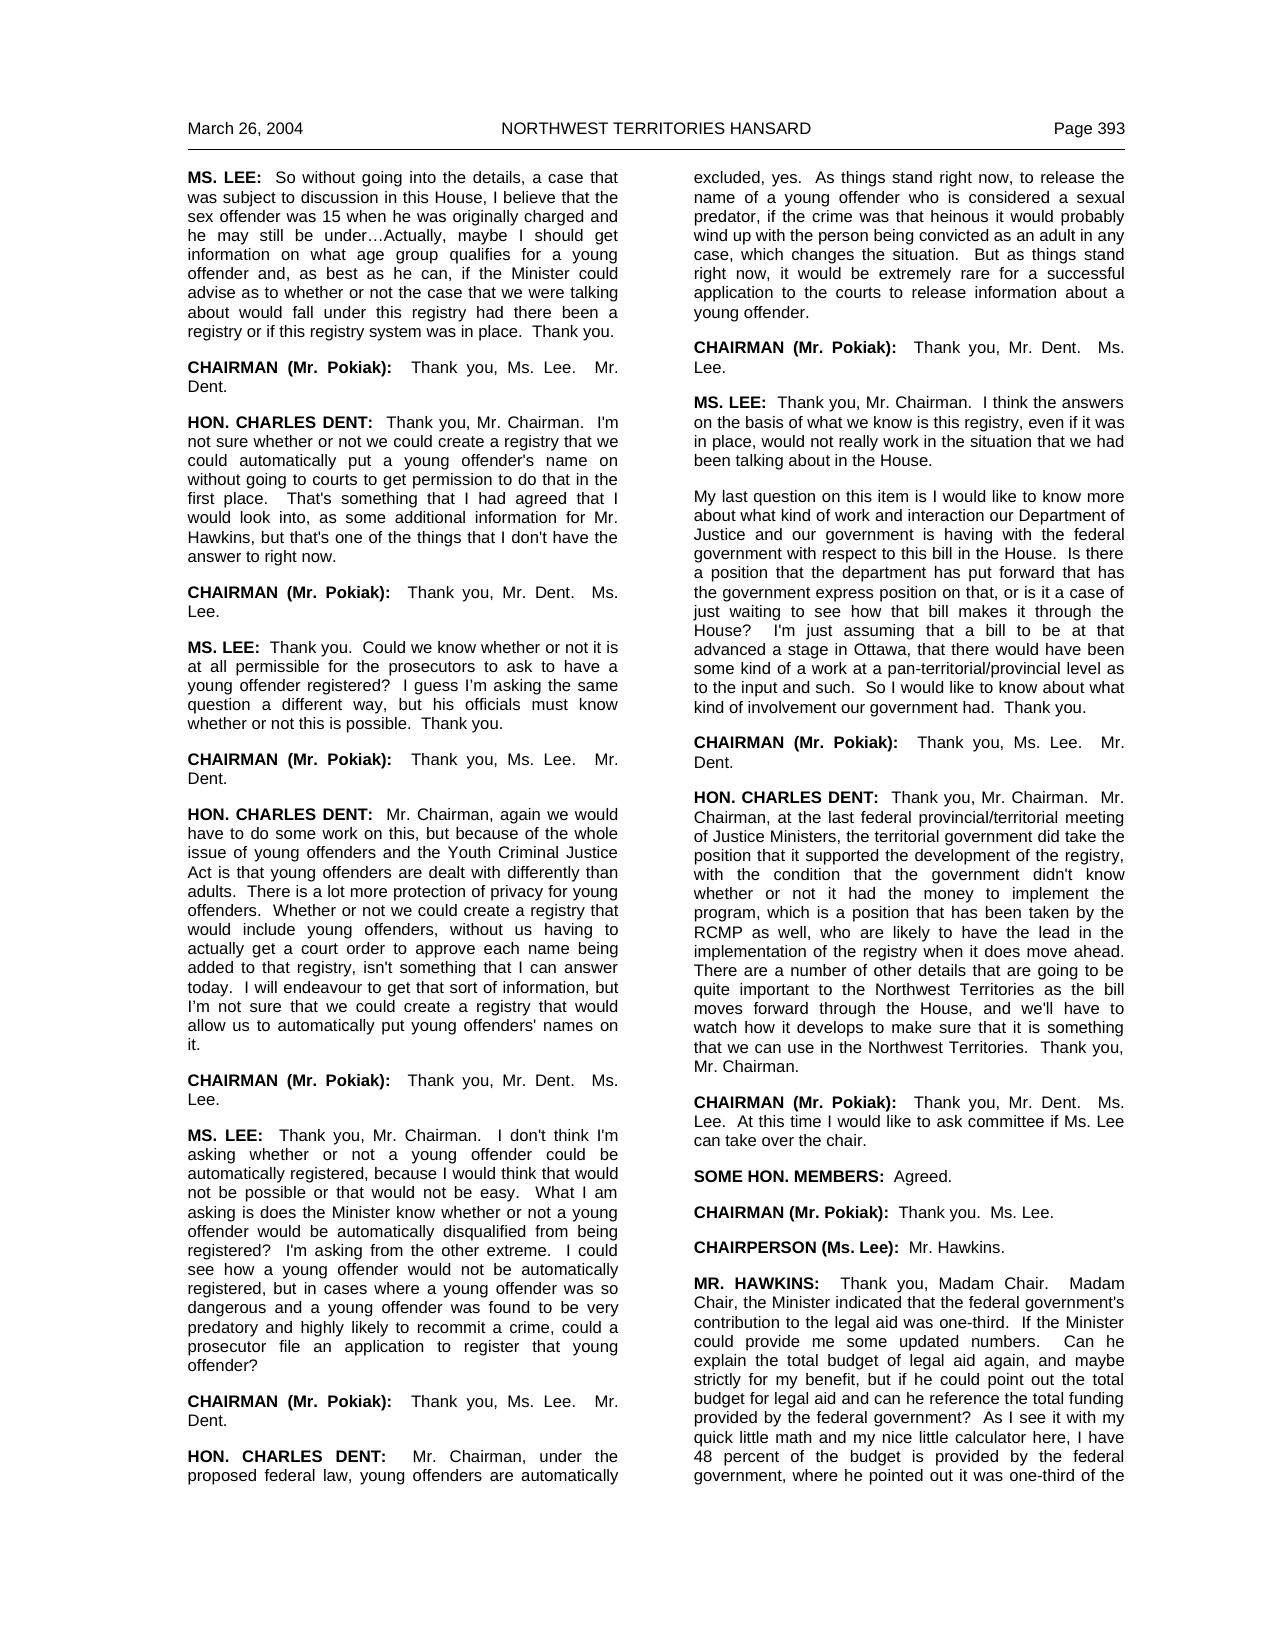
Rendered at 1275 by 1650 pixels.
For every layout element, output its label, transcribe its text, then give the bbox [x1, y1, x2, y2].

text MS. LEE: Thank you. Could we know whether or not it is at all permissible for the prosecutors to ask to have a young offender registered? I guess I’m asking the same question a different way, but his officials must know whether or not this is possible. Thank you. [187, 637, 619, 733]
text My last question on this item is I would like to know more about what kind of work and interaction our Department of Justice and our government is having with the federal government with respect to this bill in the House. Is there a position that the department has put forward that has the government express position on that, or is it a case of just waiting to see how that bill makes it through the House? I'm just assuming that a bill to be at that advanced a stage in Ottawa, that there would have been some kind of a work at a pan-territorial/provincial level as to the input and such. So I would like to know about what kind of involvement our government had. Thank you. [694, 487, 1125, 717]
text MS. LEE: Thank you, Mr. Chairman. I don't think I'm asking whether or not a young offender could be automatically registered, because I would think that would not be possible or that would not be easy. What I am asking is does the Minister know whether or not a young offender would be automatically disqualified from being registered? I'm asking from the other extreme. I could see how a young offender would not be automatically registered, but in cases where a young offender was so dangerous and a young offender was found to be very predatory and highly likely to recommit a crime, could a prosecutor file an application to register that young offender? [187, 1126, 619, 1375]
text CHAIRMAN (Mr. Pokiak): Thank you. Ms. Lee. [694, 1202, 1125, 1222]
text CHAIRMAN (Mr. Pokiak): Thank you, Ms. Lee. Mr. Dent. [187, 1392, 619, 1430]
text CHAIRMAN (Mr. Pokiak): Thank you, Mr. Dent. Ms. Lee. [187, 1071, 619, 1109]
text HON. CHARLES DENT: Mr. Chairman, again we would have to do some work on this, but because of the whole issue of young offenders and the Youth Criminal Justice Act is that young offenders are dealt with differently than adults. There is a lot more protection of privacy for young offenders. Whether or not we could create a registry that would include young offenders, without us having to actually get a court order to approve each name being added to that registry, isn't something that I can answer today. I will endeavour to get that sort of information, but I’m not sure that we could create a registry that would allow us to automatically put young offenders' names on it. [187, 805, 619, 1054]
text CHAIRMAN (Mr. Pokiak): Thank you, Ms. Lee. Mr. Dent. [694, 733, 1125, 772]
text MS. LEE: So without going into the details, a case that was subject to discussion in this House, I believe that the sex offender was 15 when he was originally charged and he may still be under…Actually, maybe I should get information on what age group qualifies for a young offender and, as best as he can, if the Minister could advise as to whether or not the case that we were talking about would fall under this registry had there been a registry or if this registry system was in place. Thank you. [187, 168, 619, 341]
text HON. CHARLES DENT: Thank you, Mr. Chairman. Mr. Chairman, at the last federal provincial/territorial meeting of Justice Ministers, the territorial government did take the position that it supported the development of the registry, with the condition that the government didn't know whether or not it had the money to implement the program, which is a position that has been taken by the RCMP as well, who are likely to have the lead in the implementation of the registry when it does move ahead. There are a number of other details that are going to be quite important to the as the bill moves forward through the House, and we'll have to watch how it develops to make sure that it is something that we can use in the . Thank you, Mr. Chairman. [694, 788, 1125, 1076]
text CHAIRMAN (Mr. Pokiak): Thank you, Mr. Dent. Ms. Lee. At this time I would like to ask committee if Ms. Lee can take over the chair. [694, 1092, 1125, 1150]
text CHAIRMAN (Mr. Pokiak): Thank you, Ms. Lee. Mr. Dent. [187, 357, 619, 396]
text HON. CHARLES DENT: Mr. Chairman, under the proposed federal law, young offenders are automatically excluded, yes. As things stand right now, to release the name of a young offender who is considered a sexual predator, if the crime was that heinous it would probably wind up with the person being convicted as an adult in any case, which changes the situation. But as things stand right now, it would be extremely rare for a successful application to the courts to release information about a young offender. [694, 168, 1125, 322]
text HON. CHARLES DENT: Thank you, Mr. Chairman. I'm not sure whether or not we could create a registry that we could automatically put a young offender's name on without going to courts to get permission to do that in the first place. That's something that I had agreed that I would look into, as some additional information for Mr. Hawkins, but that's one of the things that I don't have the answer to right now. [187, 412, 619, 566]
text CHAIRMAN (Mr. Pokiak): Thank you, Ms. Lee. Mr. Dent. [187, 750, 619, 788]
text CHAIRPERSON (Ms. Lee): Mr. Hawkins. [694, 1238, 1125, 1257]
text CHAIRMAN (Mr. Pokiak): Thank you, Mr. Dent. Ms. Lee. [187, 582, 619, 621]
text MS. LEE: Thank you, Mr. Chairman. I think the answers on the basis of what we know is this registry, even if it was in place, would not really work in the situation that we had been talking about in the House. [694, 393, 1125, 470]
text SOME HON. MEMBERS: Agreed. [694, 1167, 1125, 1186]
text CHAIRMAN (Mr. Pokiak): Thank you, Mr. Dent. Ms. Lee. [694, 338, 1125, 377]
